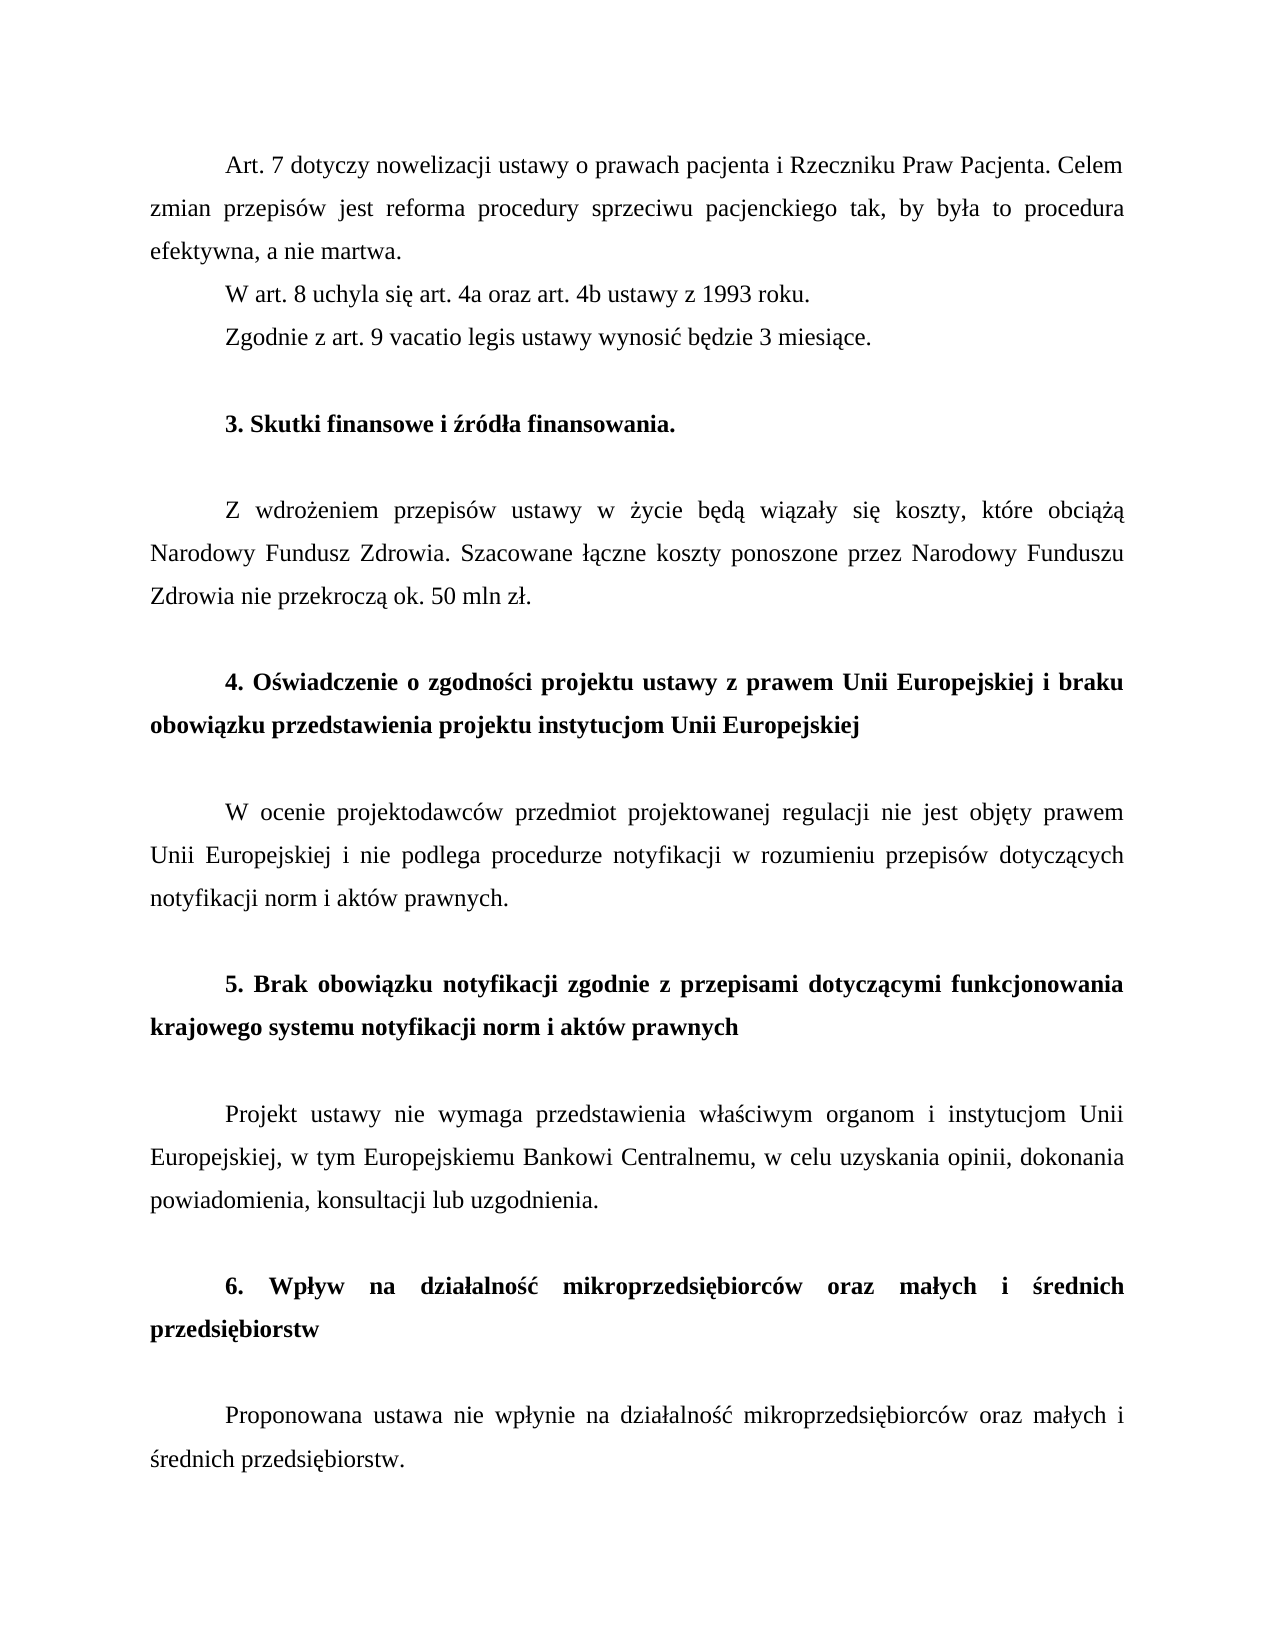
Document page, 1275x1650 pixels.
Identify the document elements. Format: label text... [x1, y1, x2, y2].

text Zgodnie z art. 9 vacatio legis ustawy wynosić będzie 3 miesiące. [150, 322, 1125, 351]
text 5. Brak obowiązku notyfikacji zgodnie z przepisami dotyczącymi funkcjonowania krajowego systemu notyfikacji norm i aktów prawnych [150, 969, 1125, 1041]
text 4. Oświadczenie o zgodności projektu ustawy z prawem Unii Europejskiej i braku obowiązku przedstawienia projektu instytucjom Unii Europejskiej [150, 667, 1125, 739]
text Proponowana ustawa nie wpłynie na działalność mikroprzedsiębiorców oraz małych i średnich przedsiębiorstw. [150, 1401, 1125, 1472]
text Z wdrożeniem przepisów ustawy w życie będą wiązały się koszty, które obciążą Narodowy Fundusz Zdrowia. Szacowane łączne koszty ponoszone przez Narodowy Funduszu Zdrowia nie przekroczą ok. 50 mln zł. [150, 495, 1125, 610]
text Projekt ustawy nie wymaga przedstawienia właściwym organom i instytucjom Unii Europejskiej, w tym Europejskiemu Bankowi Centralnemu, w celu uzyskania opinii, dokonania powiadomienia, konsultacji lub uzgodnienia. [150, 1099, 1125, 1214]
text 6. Wpływ na działalność mikroprzedsiębiorców oraz małych i średnich przedsiębiorstw [150, 1271, 1125, 1343]
text W art. 8 uchyla się art. 4a oraz art. 4b ustawy z 1993 roku. [150, 279, 1125, 308]
text 3. Skutki finansowe i źródła finansowania. [150, 409, 1125, 437]
text W ocenie projektodawców przedmiot projektowanej regulacji nie jest objęty prawem Unii Europejskiej i nie podlega procedurze notyfikacji w rozumieniu przepisów dotyczących notyfikacji norm i aktów prawnych. [150, 797, 1125, 912]
text Art. 7 dotyczy nowelizacji ustawy o prawach pacjenta i Rzeczniku Praw Pacjenta. Celem zmian przepisów jest reforma procedury sprzeciwu pacjenckiego tak, by była to procedura efektywna, a nie martwa. [150, 150, 1125, 265]
